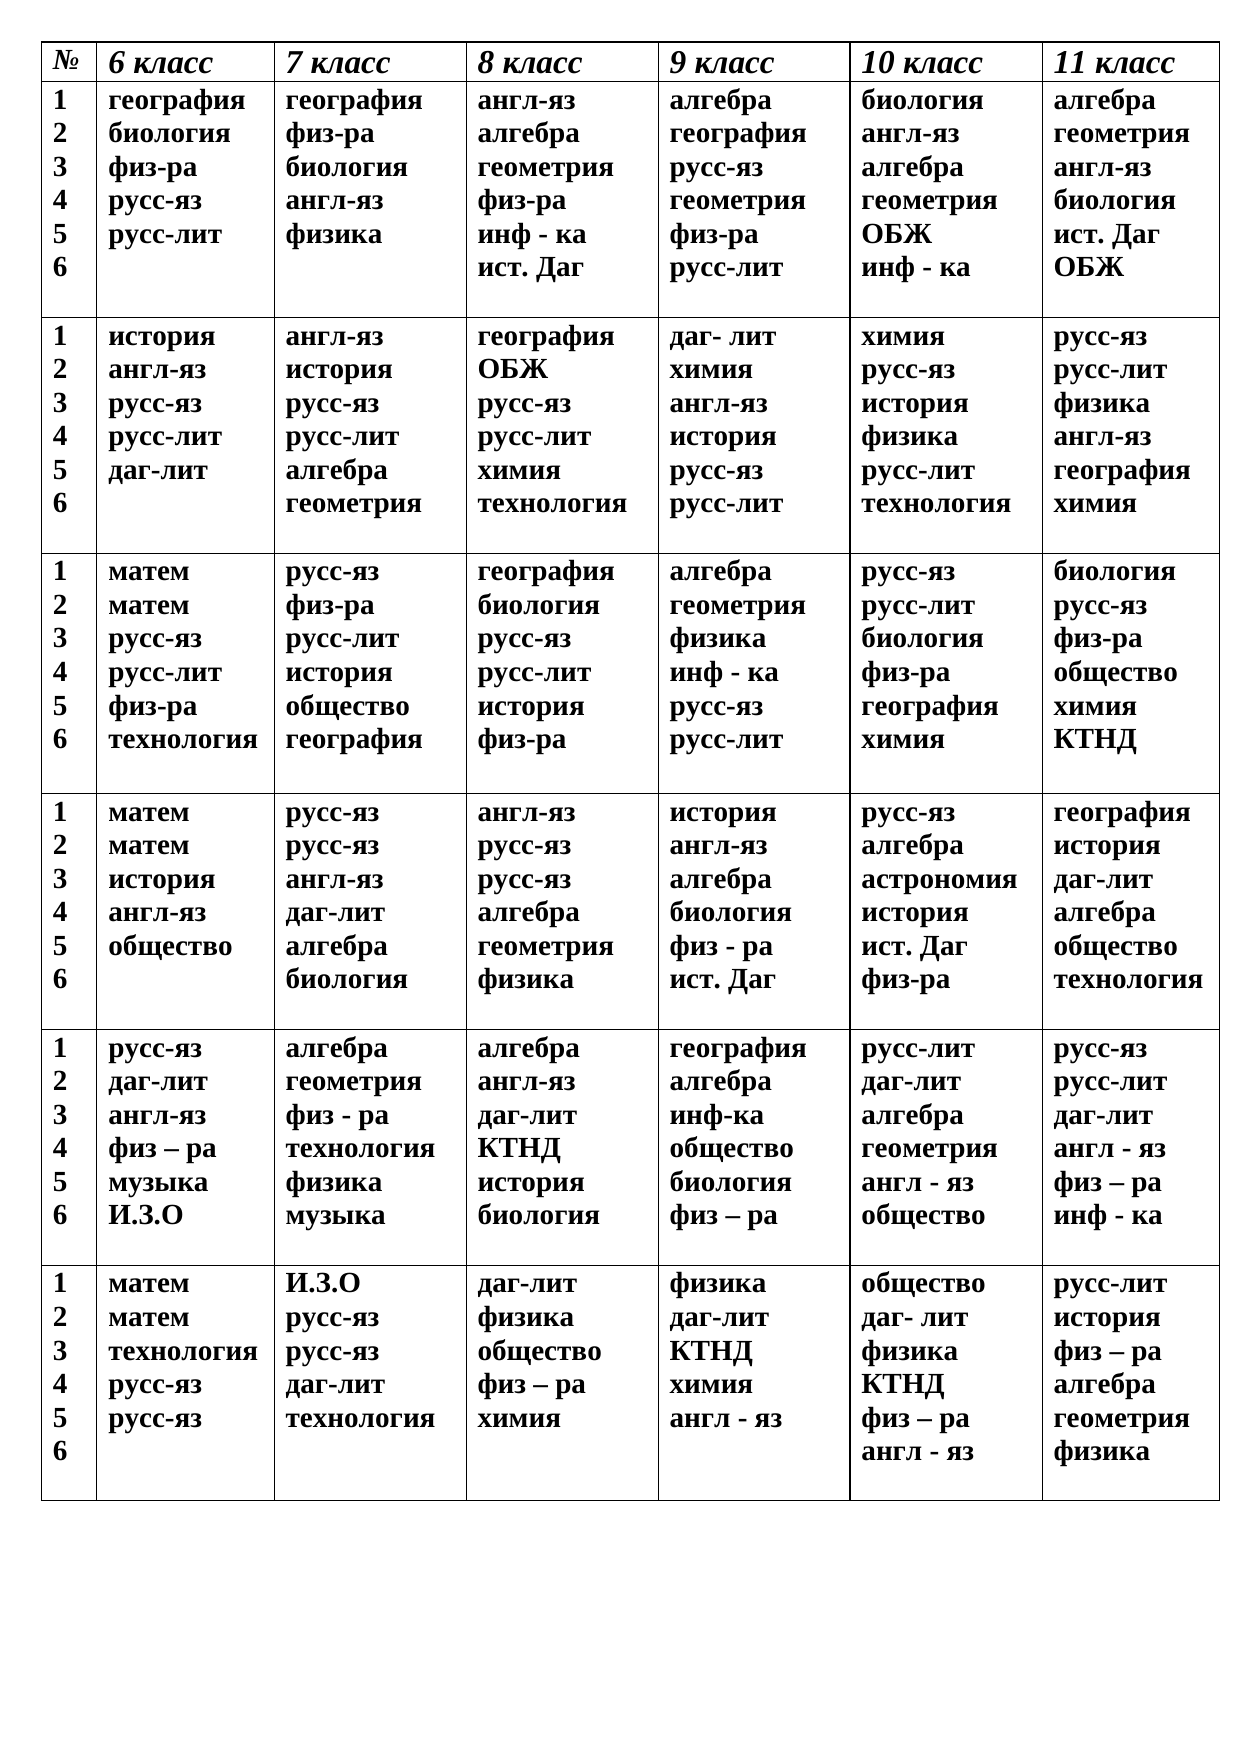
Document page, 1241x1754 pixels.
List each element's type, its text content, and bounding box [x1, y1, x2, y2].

table_cell 1 2 3 4 5 6 [42, 794, 96, 1029]
table_cell матем матем история англ-яз общество [97, 794, 274, 1029]
table_header 9 класс [659, 43, 849, 81]
table_cell русс-яз русс-лит даг-лит англ - яз физ – ра инф - ка [1043, 1030, 1219, 1264]
table_cell алгебра геометрия англ-яз биология ист. Даг ОБЖ [1043, 82, 1219, 317]
table_cell 1 2 3 4 5 6 [42, 82, 96, 317]
table_cell русс-лит даг-лит алгебра геометрия англ - яз общество [851, 1030, 1042, 1264]
table_cell русс-яз физ-ра русс-лит история общество география [275, 554, 466, 793]
table_cell алгебра география русс-яз геометрия физ-ра русс-лит [659, 82, 849, 317]
table_cell география физ-ра биология англ-яз физика [275, 82, 466, 317]
table_cell история англ-яз русс-яз русс-лит даг-лит [97, 318, 274, 552]
table_cell русс-яз даг-лит англ-яз физ – ра музыка И.З.О [97, 1030, 274, 1264]
table_cell алгебра англ-яз даг-лит КТНД история биология [467, 1030, 658, 1264]
table_cell 1 2 3 4 5 6 [42, 554, 96, 793]
table_cell 1 2 3 4 5 6 [42, 318, 96, 552]
table_cell биология русс-яз физ-ра общество химия КТНД [1043, 554, 1219, 793]
table_cell физика даг-лит КТНД химия англ - яз [659, 1266, 849, 1500]
table_cell химия русс-яз история физика русс-лит технология [851, 318, 1042, 552]
table_cell география биология русс-яз русс-лит история физ-ра [467, 554, 658, 793]
table_cell матем матем технология русс-яз русс-яз [97, 1266, 274, 1500]
table_cell 1 2 3 4 5 6 [42, 1030, 96, 1264]
table_cell биология англ-яз алгебра геометрия ОБЖ инф - ка [851, 82, 1042, 317]
table_header 11 класс [1043, 43, 1219, 81]
table_cell русс-яз русс-яз англ-яз даг-лит алгебра биология [275, 794, 466, 1029]
table_cell даг- лит химия англ-яз история русс-яз русс-лит [659, 318, 849, 552]
table_cell история англ-яз алгебра биология физ - ра ист. Даг [659, 794, 849, 1029]
table_cell даг-лит физика общество физ – ра химия [467, 1266, 658, 1500]
table_cell русс-яз русс-лит физика англ-яз география химия [1043, 318, 1219, 552]
table_header № [42, 43, 96, 81]
table_cell алгебра геометрия физика инф - ка русс-яз русс-лит [659, 554, 849, 793]
table_cell география ОБЖ русс-яз русс-лит химия технология [467, 318, 658, 552]
table_header 10 класс [851, 43, 1042, 81]
table_cell общество даг- лит физика КТНД физ – ра англ - яз [851, 1266, 1042, 1500]
table_cell И.З.О русс-яз русс-яз даг-лит технология [275, 1266, 466, 1500]
table_cell русс-яз алгебра астрономия история ист. Даг физ-ра [851, 794, 1042, 1029]
table_cell англ-яз история русс-яз русс-лит алгебра геометрия [275, 318, 466, 552]
table_cell русс-яз русс-лит биология физ-ра география химия [851, 554, 1042, 793]
table_cell алгебра геометрия физ - ра технология физика музыка [275, 1030, 466, 1264]
table_cell география биология физ-ра русс-яз русс-лит [97, 82, 274, 317]
table_header 7 класс [275, 43, 466, 81]
table_cell англ-яз русс-яз русс-яз алгебра геометрия физика [467, 794, 658, 1029]
table_cell география алгебра инф-ка общество биология физ – ра [659, 1030, 849, 1264]
table_cell 1 2 3 4 5 6 [42, 1266, 96, 1500]
table_header 6 класс [97, 43, 274, 81]
table_header 8 класс [467, 43, 658, 81]
table_cell география история даг-лит алгебра общество технология [1043, 794, 1219, 1029]
table_cell матем матем русс-яз русс-лит физ-ра технология [97, 554, 274, 793]
table_cell русс-лит история физ – ра алгебра геометрия физика [1043, 1266, 1219, 1500]
table_cell англ-яз алгебра геометрия физ-ра инф - ка ист. Даг [467, 82, 658, 317]
